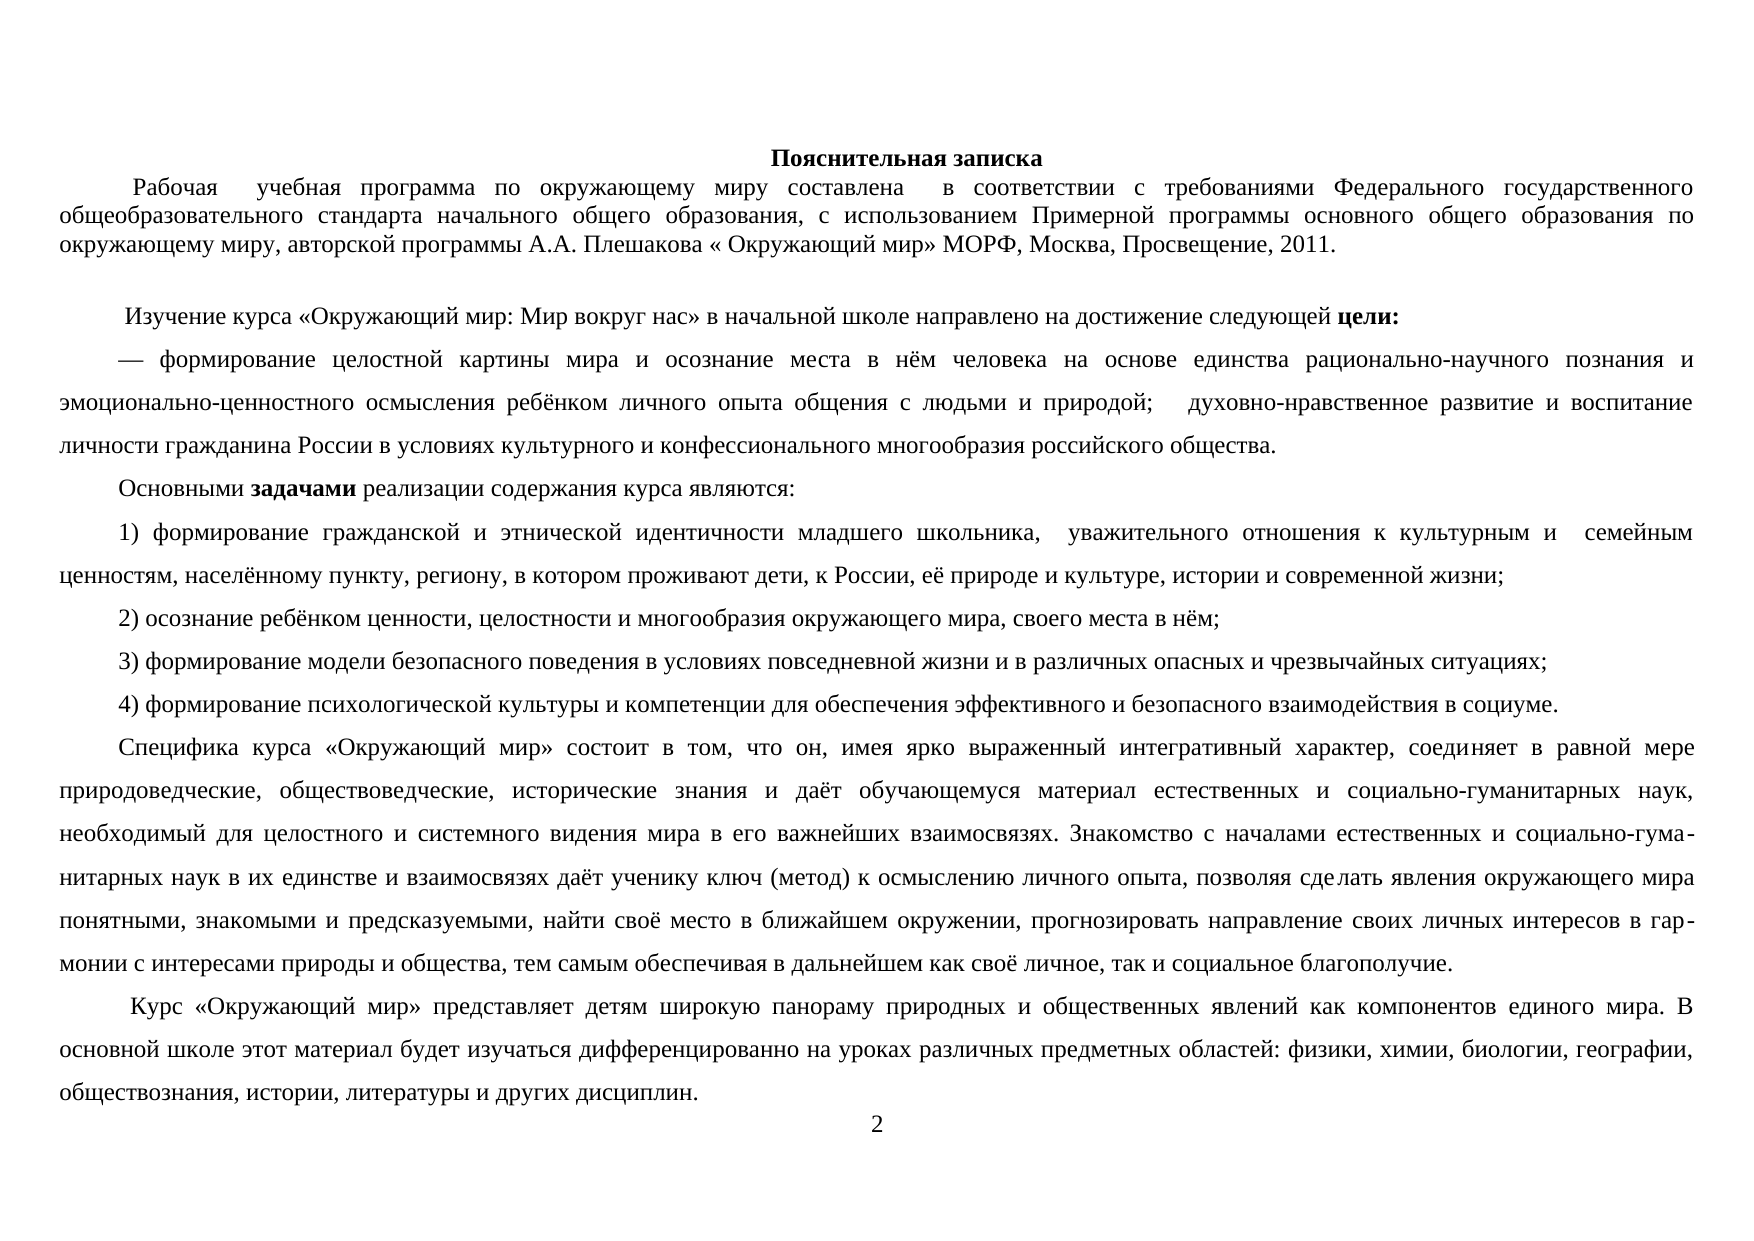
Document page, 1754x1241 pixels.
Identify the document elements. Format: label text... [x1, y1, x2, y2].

text Рабочая учебная программа по окружающему миру составлена в соответствии с требованиями Федерального государственного общеобразовательного стандарта начального общего образования, с использованием Примерной программы основного общего образования по окружающему миру, авторской программы А.А. Плешакова « Окружающий мир» МОРФ, Москва, Просвещение, 2011. [59, 172, 1695, 258]
text Курс «Окружающий мир» представляет детям широкую панораму природных и общественных явлений как компонентов единого мира. В основной школе этот материал будет изучаться дифференцированно на уроках различных предметных областей: физики, химии, биологии, географии, обществознания, истории, литературы и других дисциплин. [59, 991, 1695, 1106]
text Изучение курса «Окружающий мир: Мир вокруг нас» в начальной школе направлено на достижение следующей цели: [59, 301, 1695, 330]
text 1) формирование гражданской и этнической идентичности младшего школьника, уважительного отношения к культурным и семейным ценностям, населённому пункту, региону, в котором проживают дети, к России, её природе и культуре, истории и современной жизни; [59, 517, 1695, 588]
text 3) формирование модели безопасного поведения в условиях повседневной жизни и в различных опасных и чрезвычайных ситуациях; [59, 646, 1695, 675]
text 4) формирование психологической культуры и компетенции для обеспечения эффективного и безопасного взаимодействия в социуме. [59, 689, 1695, 718]
text — формирование целостной картины мира и осознание места в нём человека на основе единства рационально-научного познания и эмоционально-ценностного осмысления ребёнком личного опыта общения с людьми и природой; духовно-нравственное развитие и воспитание личности гражданина России в условиях культурного и конфессионального многообразия российского общества. [59, 344, 1695, 459]
text Пояснительная записка [59, 143, 1695, 172]
text Основными задачами реализации содержания курса являются: [59, 473, 1695, 502]
text Специфика курса «Окружающий мир» состоит в том, что он, имея ярко выраженный интегративный характер, соединяет в равной мере природоведческие, обществоведческие, исторические знания и даёт обучающемуся материал естественных и социально-гуманитарных наук, необходимый для целостного и системного видения мира в его важнейших взаимосвязях. Знакомство с началами естественных и социально-гуманитарных наук в их единстве и взаимосвязях даёт ученику ключ (метод) к осмыслению личного опыта, позволяя сделать явления окружающего мира понятными, знакомыми и предсказуемыми, найти своё место в ближайшем окружении, прогнозировать направление своих личных интересов в гармонии с интересами природы и общества, тем самым обеспечивая в дальнейшем как своё личное, так и социальное благополучие. [59, 732, 1695, 977]
text 2) осознание ребёнком ценности, целостности и многообразия окружающего мира, своего места в нём; [59, 603, 1695, 632]
